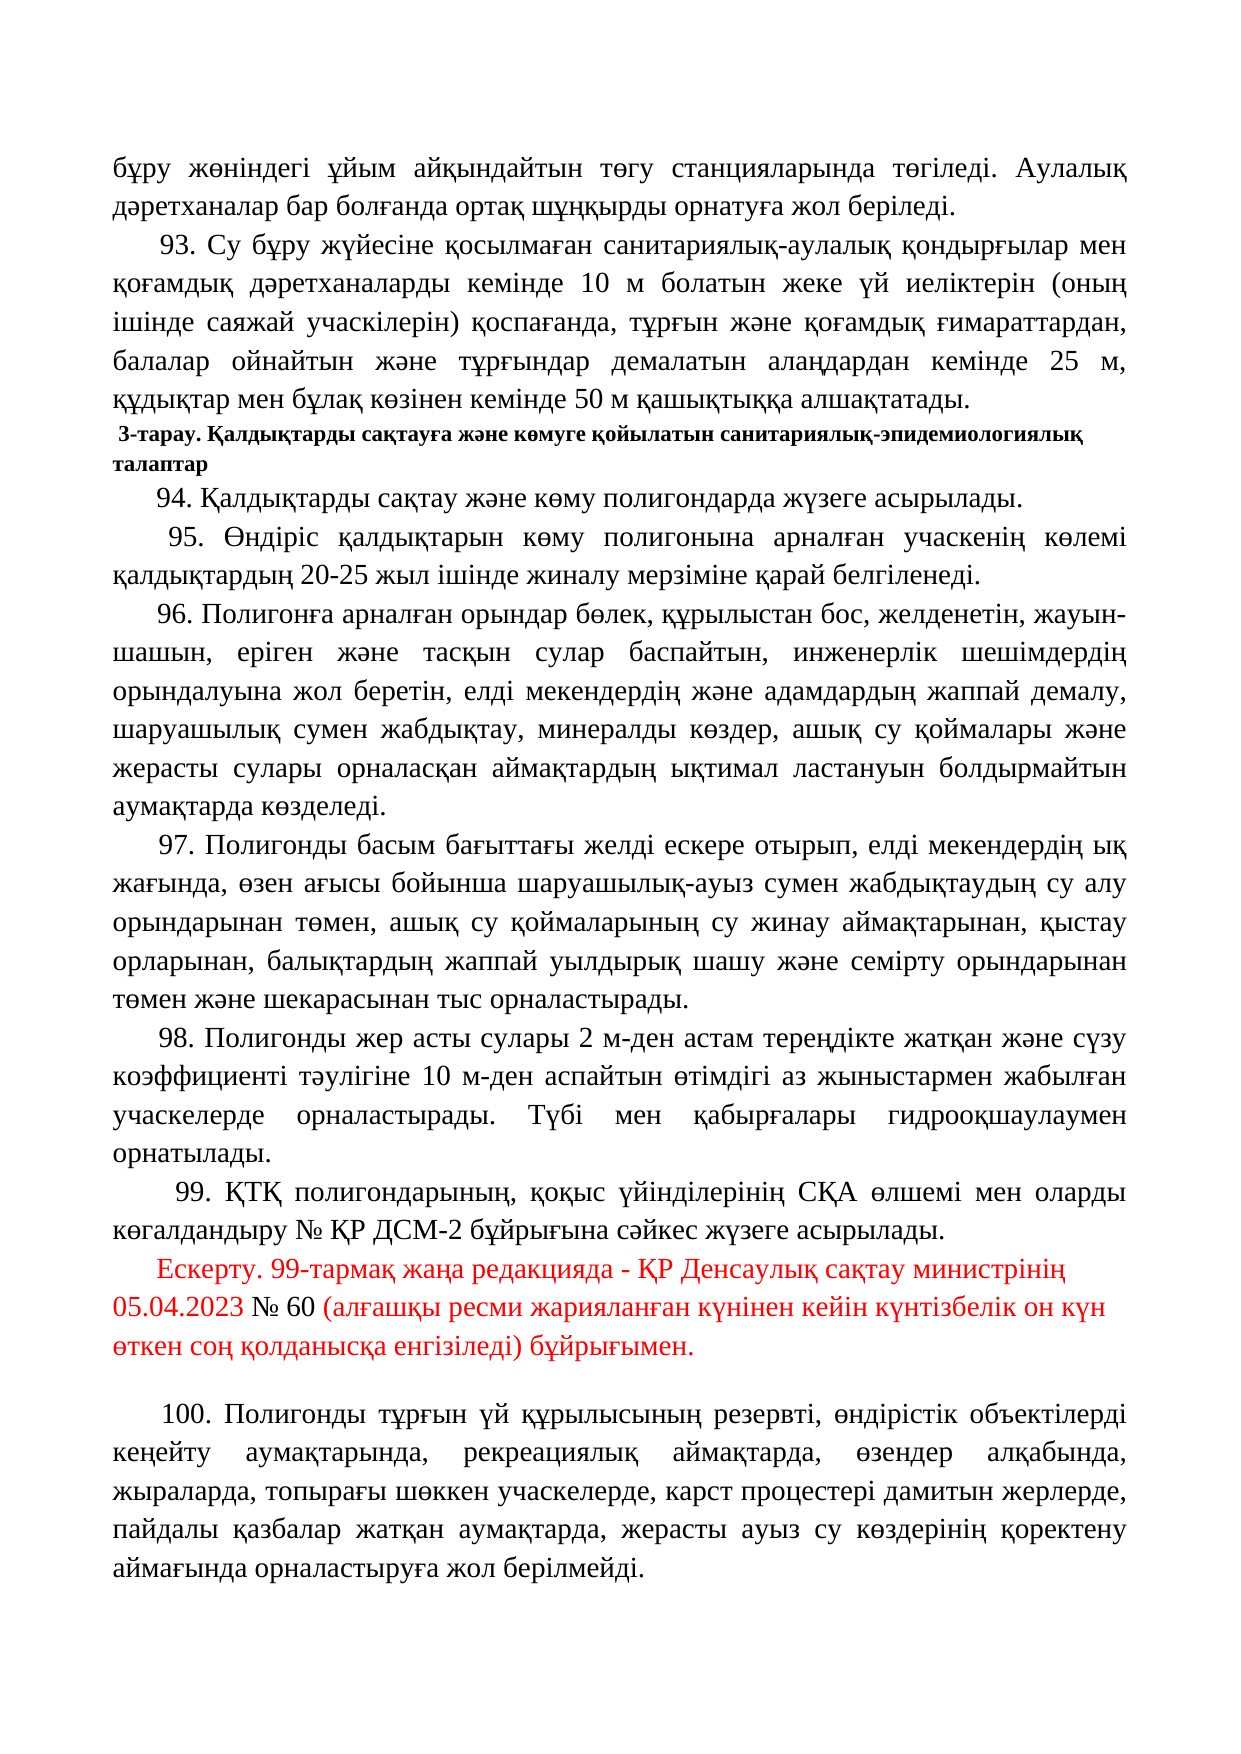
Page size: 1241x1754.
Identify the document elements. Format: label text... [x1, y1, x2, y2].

text 93. Су бұру жүйесіне қосылмаған санитариялық-аулалық қондырғылар мен қоғамдық дәретханаларды кемінде 10 м болатын жеке үй иеліктерін (оның ішінде саяжай учаскілерін) қоспағанда, тұрғын және қоғамдық ғимараттардан, балалар ойнайтын және тұрғындар демалатын алаңдардан кемінде 25 м, құдықтар мен бұлақ көзінен кемінде 50 м қашықтыққа алшақтатады. [112, 227, 1128, 415]
text 96. Полигонға арналған орындар бөлек, құрылыстан бос, желденетін, жауын-шашын, еріген және тасқын сулар баспайтын, инженерлік шешімдердің орындалуына жол беретін, елді мекендердің және адамдардың жаппай демалу, шаруашылық сумен жабдықтау, минералды көздер, ашық су қоймалары және жерасты сулары орналасқан аймақтардың ықтимал ластануын болдырмайтын аумақтарда көзделеді. [112, 596, 1128, 822]
text 99. ҚТҚ полигондарының, қоқыс үйінділерінің СҚА өлшемі мен оларды көгалдандыру № ҚР ДСМ-2 бұйрығына сәйкес жүзеге асырылады. [112, 1174, 1128, 1246]
text 95. Өндіріс қалдықтарын көму полигонына арналған учаскенің көлемі қалдықтардың 20-25 жыл ішінде жиналу мерзіміне қарай белгіленеді. [112, 519, 1128, 591]
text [112, 150, 1128, 222]
text 97. Полигонды басым бағыттағы желді ескере отырып, елді мекендердің ық жағында, өзен ағысы бойынша шаруашылық-ауыз сумен жабдықтаудың су алу орындарынан төмен, ашық су қоймаларының су жинау аймақтарынан, қыстау орларынан, балықтардың жаппай уылдырық шашу және семірту орындарынан төмен және шекарасынан тыс орналастырады. [112, 827, 1128, 1015]
text 3-тарау. Қалдықтарды сақтауға және көмуге қойылатын санитариялық-эпидемиологиялық талаптар [112, 420, 1128, 476]
text 98. Полигонды жер асты сулары 2 м-ден астам тереңдікте жатқан және сүзу коэффициенті тәулігіне 10 м-ден аспайтын өтімдігі аз жыныстармен жабылған учаскелерде орналастырады. Түбі мен қабырғалары гидрооқшаулаумен орнатылады. [112, 1020, 1128, 1169]
text Ескерту. 99-тармақ жаңа редакцияда - ҚР Денсаулық сақтау министрінің 05.04.2023 № 60 (алғашқы ресми жарияланған күнінен кейін күнтізбелік он күн өткен соң қолданысқа енгізіледі) бұйрығымен. [112, 1251, 1128, 1392]
text 94. Қалдықтарды сақтау және көму полигондарда жүзеге асырылады. [112, 480, 1128, 514]
text 100. Полигонды тұрғын үй құрылысының резервті, өндірістік объектілерді кеңейту аумақтарында, рекреациялық аймақтарда, өзендер алқабында, жыраларда, топырағы шөккен учаскелерде, карст процестері дамитын жерлерде, пайдалы қазбалар жатқан аумақтарда, жерасты ауыз су көздерінің қоректену аймағында орналастыруға жол берілмейді. [112, 1396, 1128, 1583]
